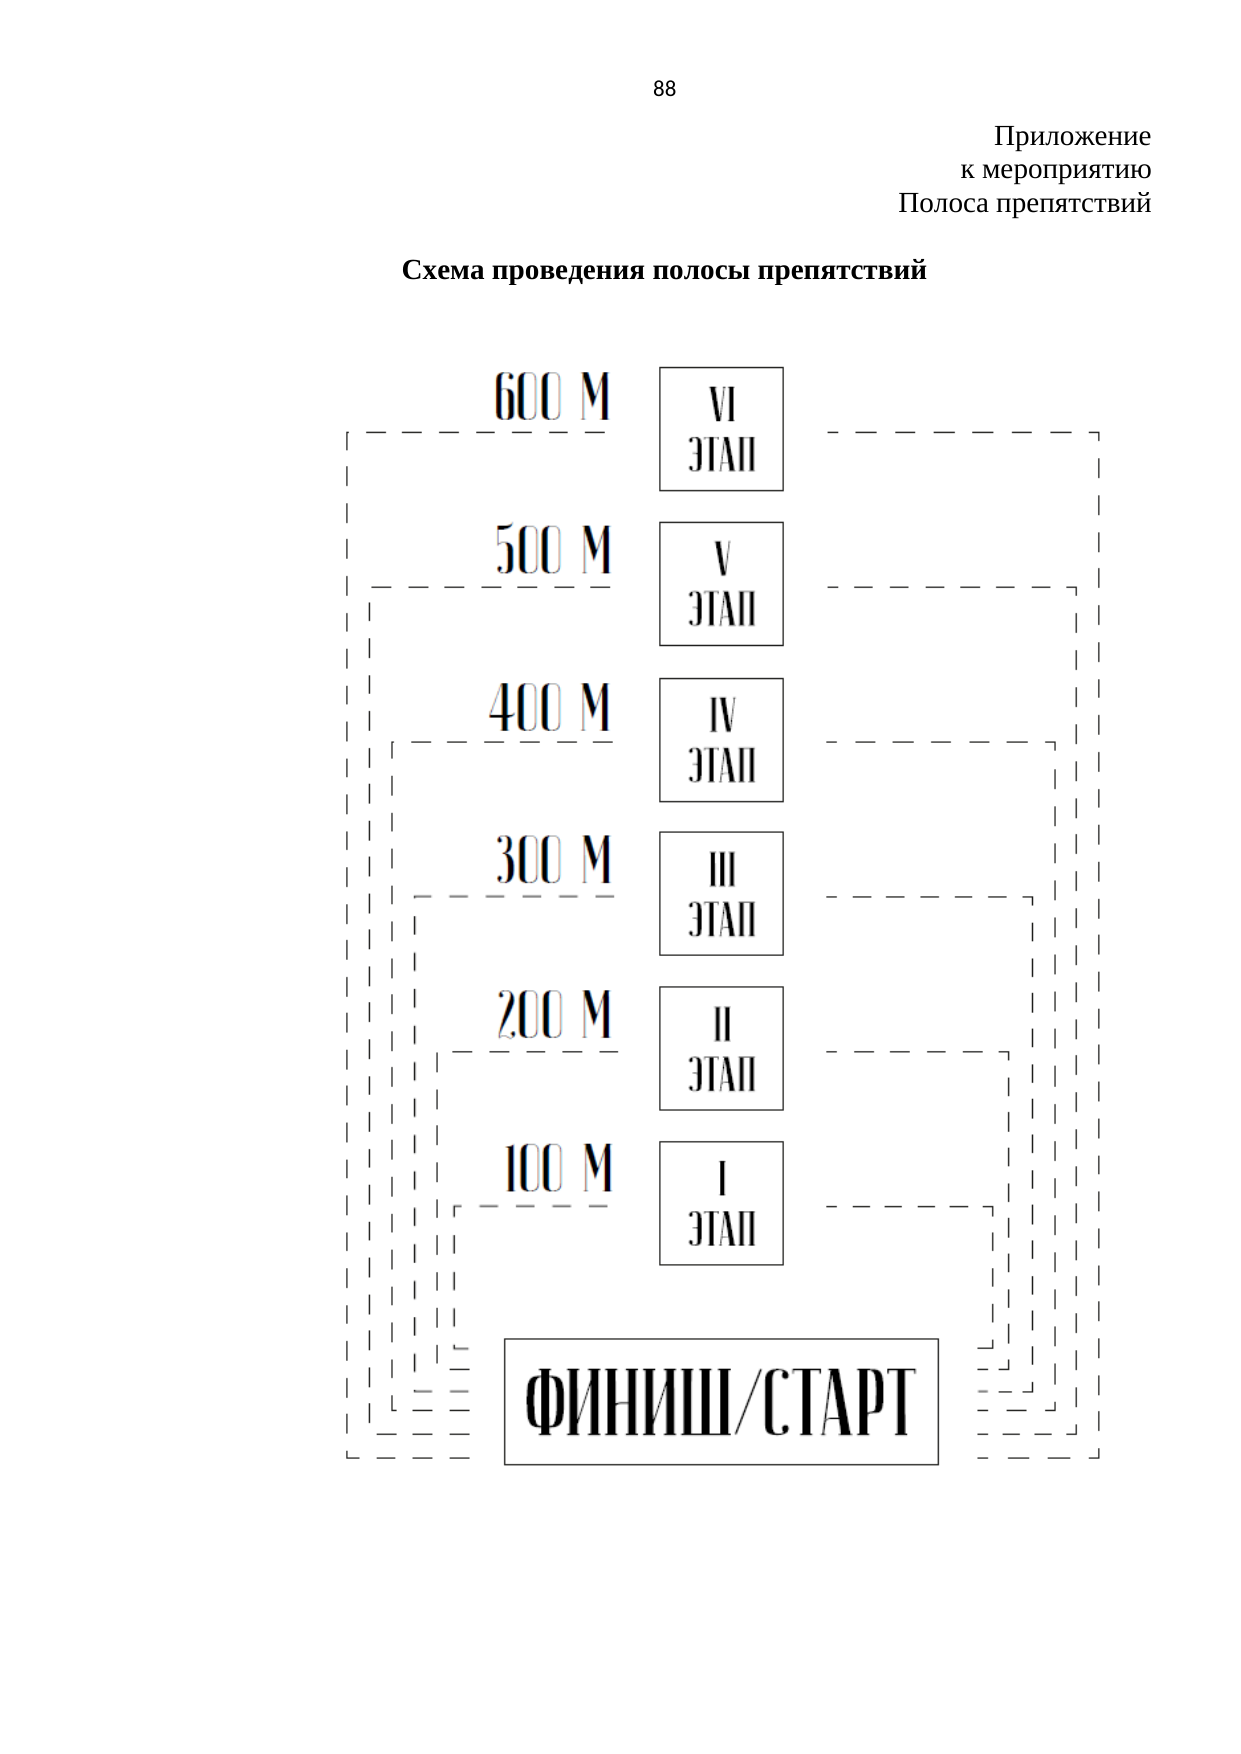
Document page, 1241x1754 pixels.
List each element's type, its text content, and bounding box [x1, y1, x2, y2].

text Приложение [177, 118, 1152, 152]
text Схема проведения полосы препятствий [177, 252, 1152, 286]
text к мероприятию [177, 152, 1152, 185]
text Полоса препятствий [177, 185, 1152, 219]
